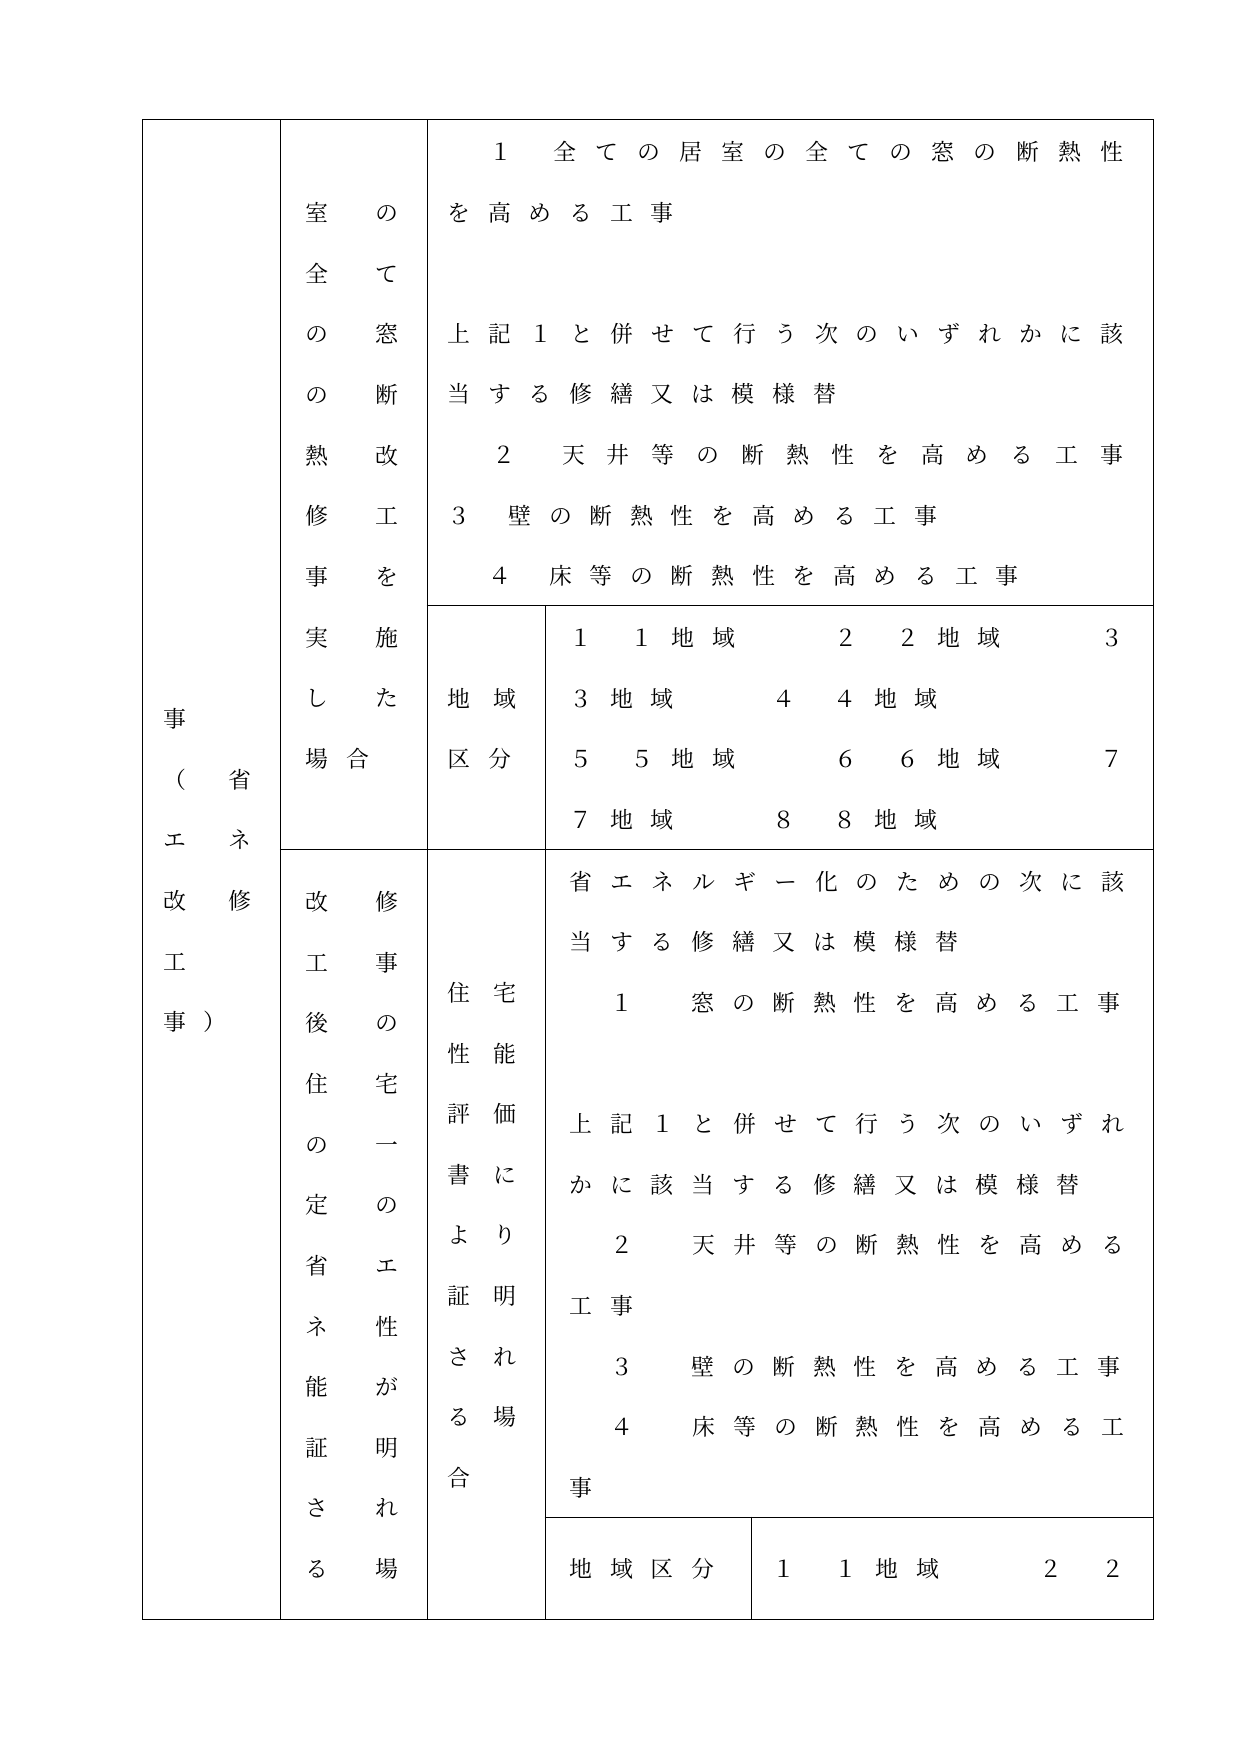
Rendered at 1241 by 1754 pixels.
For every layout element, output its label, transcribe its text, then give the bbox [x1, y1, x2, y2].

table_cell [428, 120, 1153, 605]
table_cell 地域区分 [546, 1518, 751, 1618]
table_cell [281, 120, 427, 849]
table_cell 改修工事後の住宅の一定の省エネ性能が証明される場合 [281, 850, 427, 1618]
table_cell 地域区分 [428, 606, 545, 849]
table_cell 省エネルギー化のための次に該当する修繕又は模様替 １ 窓の断熱性を高める工事 上記１と併せて行う次のいずれかに該当する修繕又は模様替 ２ 天井等の断熱性を高める工事 ３ 壁の断熱性を高める工事 ４ 床等の断熱性を高める工事 [546, 850, 1153, 1517]
table_cell 第６号工事 （省エネ改修工事） [143, 120, 280, 1618]
table_cell １ １地域 ２ ２地域 ３ ３地域 ４ ４地域 ５ ５地域 ６ ６地域 ７ ７地域 ８ ８地域 [546, 606, 1153, 849]
table_cell 住宅性能評価書により証明される場合 [428, 850, 545, 1618]
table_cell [752, 1518, 1153, 1618]
